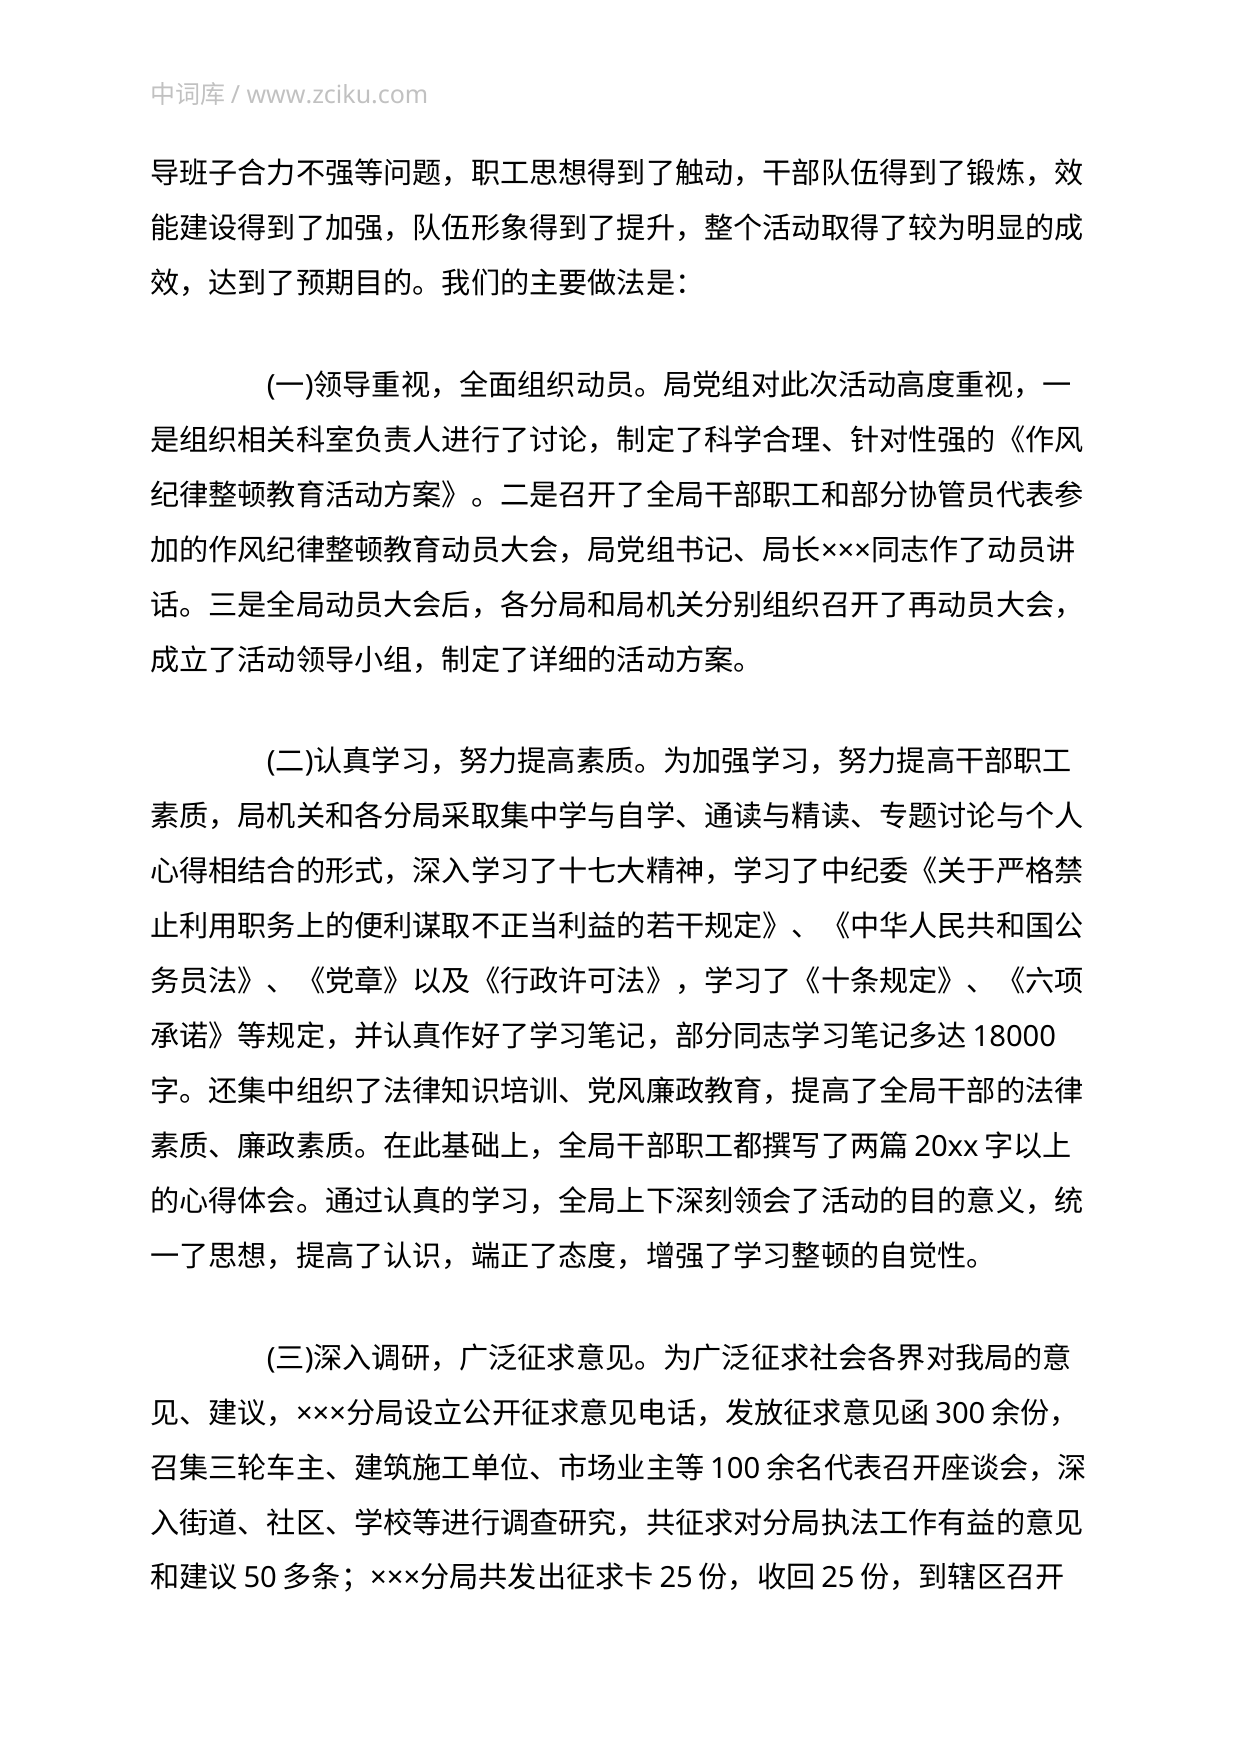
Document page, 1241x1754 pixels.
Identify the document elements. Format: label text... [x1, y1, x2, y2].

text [150, 1334, 1090, 1596]
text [150, 150, 1090, 302]
text (一)领导重视，全面组织动员。局党组对此次活动高度重视，一是组织相关科室负责人进行了讨论，制定了科学合理、针对性强的《作风纪律整顿教育活动方案》。二是召开了全局干部职工和部分协管员代表参加的作风纪律整顿教育动员大会，局党组书记、局长×××同志作了动员讲话。三是全局动员大会后，各分局和局机关分别组织召开了再动员大会，成立了活动领导小组，制定了详细的活动方案。 [150, 362, 1090, 678]
text (二)认真学习，努力提高素质。为加强学习，努力提高干部职工素质，局机关和各分局采取集中学与自学、通读与精读、专题讨论与个人心得相结合的形式，深入学习了十七大精神，学习了中纪委《关于严格禁止利用职务上的便利谋取不正当利益的若干规定》、《中华人民共和国公务员法》、《党章》以及《行政许可法》，学习了《十条规定》、《六项承诺》等规定，并认真作好了学习笔记，部分同志学习笔记多达18000字。还集中组织了法律知识培训、党风廉政教育，提高了全局干部的法律素质、廉政素质。在此基础上，全局干部职工都撰写了两篇20xx字以上的心得体会。通过认真的学习，全局上下深刻领会了活动的目的意义，统一了思想，提高了认识，端正了态度，增强了学习整顿的自觉性。 [150, 738, 1090, 1275]
